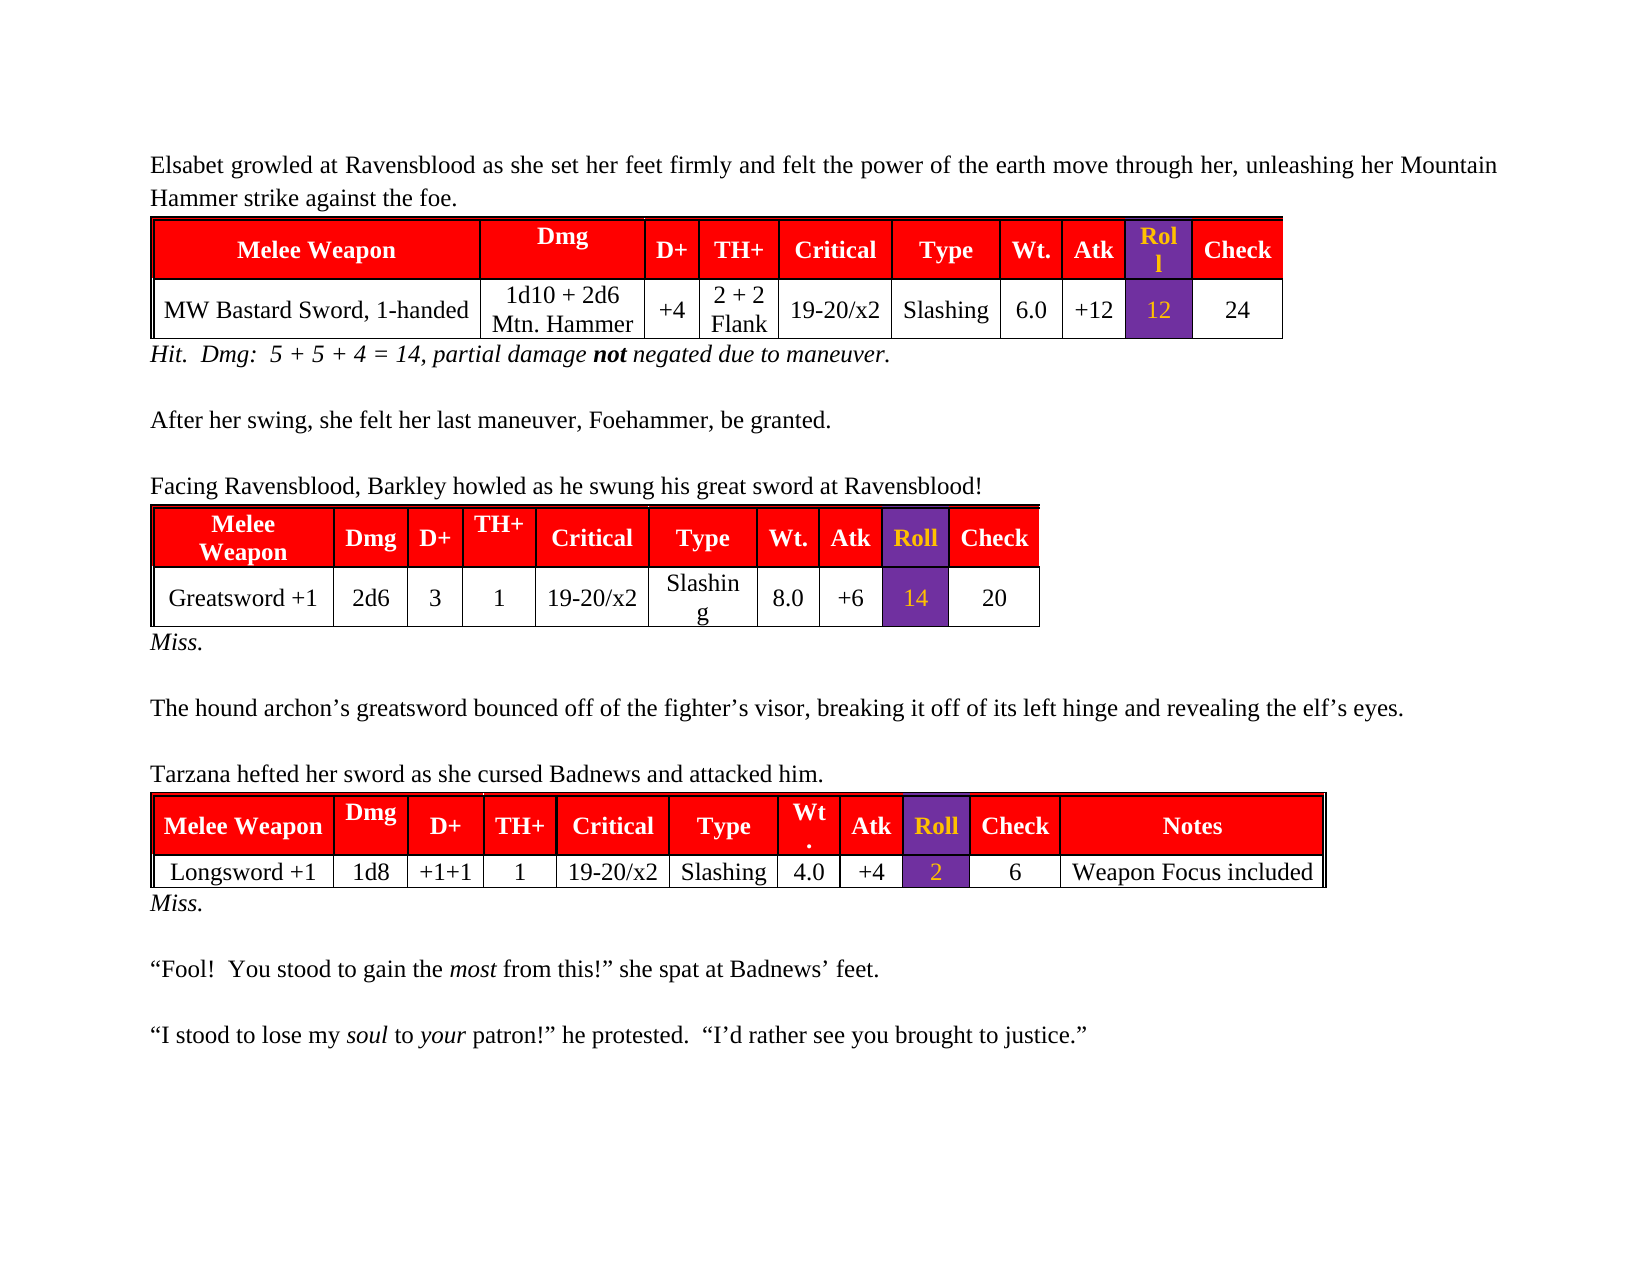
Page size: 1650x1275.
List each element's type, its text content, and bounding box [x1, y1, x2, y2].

table_cell 19-20/x2 [779, 280, 891, 338]
text “I stood to lose my soul to your patron!” he protested. “I’d rather see you brought to justice.” [150, 1020, 1500, 1048]
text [150, 150, 1500, 212]
table_cell 1 [463, 568, 535, 626]
table_cell 20 [949, 568, 1039, 626]
table_cell 24 [1193, 280, 1282, 338]
table_header Type [670, 797, 777, 854]
table_header Roll [1126, 221, 1191, 278]
table_header D+ [646, 221, 698, 278]
table_header TH+ [485, 797, 555, 854]
table_cell 2 [903, 856, 969, 887]
table_cell Longsword +1 [155, 856, 333, 887]
table_header Critical [558, 797, 668, 854]
table_header Dmg [335, 509, 407, 566]
table_header Wt. [779, 797, 839, 854]
table_cell 2 + 2 Flank [700, 280, 778, 338]
table_header Dmg [335, 797, 407, 854]
table_cell +12 [1063, 280, 1125, 338]
table_cell Slashing [649, 568, 757, 626]
table_cell Slashing [670, 856, 777, 887]
table_header D+ [409, 797, 483, 854]
table_cell +1+1 [408, 856, 483, 887]
table_cell 14 [883, 568, 948, 626]
table_cell 3 [408, 568, 462, 626]
table_header Type [650, 509, 756, 566]
table_cell 19-20/x2 [557, 856, 669, 887]
table_cell 19-20/x2 [536, 568, 648, 626]
text Facing Ravensblood, Barkley howled as he swung his great sword at Ravensblood! [150, 471, 1500, 500]
table_header Notes [1061, 797, 1322, 854]
table_header Dmg [481, 221, 644, 278]
table_header Atk [1063, 221, 1124, 278]
table_cell +4 [841, 856, 902, 887]
text The hound archon’s greatsword bounced off of the fighter’s visor, breaking it off of its left hinge and revealing the elf’s eyes. [150, 693, 1500, 722]
table_cell 2d6 [334, 568, 407, 626]
table_header Critical [537, 509, 648, 566]
table_header TH+ [700, 221, 778, 278]
table_cell Weapon Focus included [1061, 856, 1322, 887]
table_cell 1 [484, 856, 556, 887]
text After her swing, she felt her last maneuver, Foehammer, be granted. [150, 405, 1500, 434]
table_cell Greatsword +1 [155, 568, 333, 626]
table_cell 4.0 [778, 856, 839, 887]
table_header Type [893, 221, 999, 278]
text Hit. Dmg: 5 + 5 + 4 = 14, partial damage not negated due to maneuver. [150, 339, 1500, 368]
table_cell +4 [645, 280, 699, 338]
table_cell MW Bastard Sword, 1-handed [155, 280, 480, 338]
table_cell 12 [1126, 280, 1192, 338]
table_header Atk [841, 797, 902, 854]
table_header Critical [780, 221, 891, 278]
table_header Roll [883, 509, 948, 566]
text Miss. [150, 627, 1500, 656]
table_cell 1d10 + 2d6 Mtn. Hammer [481, 280, 644, 338]
table_header Check [1193, 221, 1283, 278]
table_header Melee Weapon [155, 797, 333, 854]
table_header Check [950, 509, 1039, 566]
table_header Check [971, 797, 1059, 854]
text Miss. [150, 888, 1500, 916]
table_header Wt. [758, 509, 818, 566]
table_cell 6 [970, 856, 1060, 887]
table_header Roll [904, 797, 969, 854]
table_header Melee Weapon [155, 509, 333, 566]
table_header D+ [409, 509, 462, 566]
table_cell 8.0 [758, 568, 819, 626]
table_cell +6 [820, 568, 882, 626]
table_cell 6.0 [1001, 280, 1062, 338]
table_header Melee Weapon [155, 221, 479, 278]
text “Fool! You stood to gain the most from this!” she spat at Badnews’ feet. [150, 954, 1500, 982]
table_header Wt. [1001, 221, 1061, 278]
table_cell Slashing [892, 280, 1000, 338]
text Tarzana hefted her sword as she cursed Badnews and attacked him. [150, 759, 1500, 788]
table_header TH+ [464, 509, 535, 566]
table_cell 1d8 [334, 856, 407, 887]
table_header Atk [820, 509, 881, 566]
